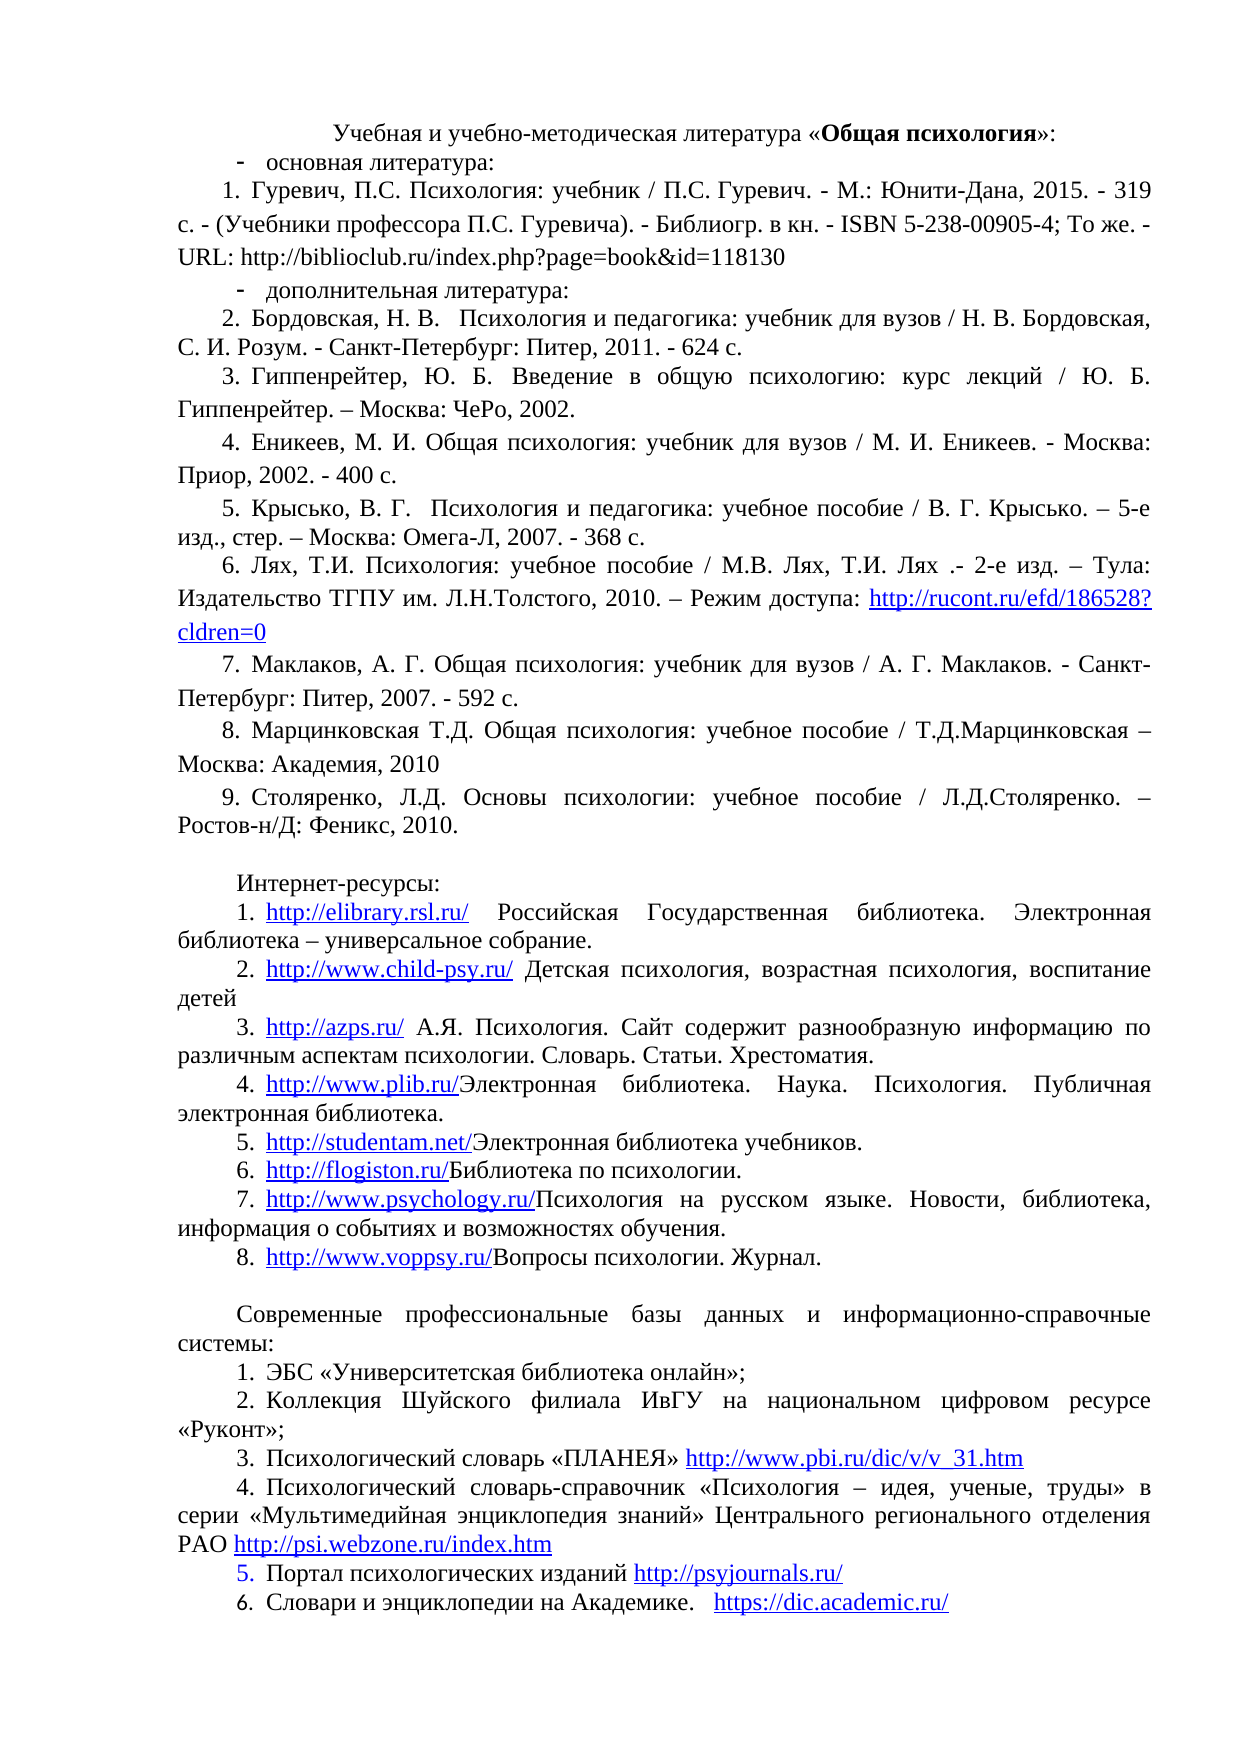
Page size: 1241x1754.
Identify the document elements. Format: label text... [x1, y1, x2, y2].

list http://azps.ru/ А.Я. Психология. Сайт содержит разнообразную информацию по различным аспектам психологии. Словарь. Статьи. Хрестоматия. [177, 1012, 1152, 1069]
list http://elibrary.rsl.ru/ Российская Государственная библиотека. Электронная библиотека – универсальное собрание. [177, 897, 1152, 954]
list основная литература: [177, 147, 1152, 176]
list Гуревич, П.С. Психология: учебник / П.С. Гуревич. - М.: Юнити-Дана, 2015. - 319 с. - (Учебники профессора П.С. Гуревича). - Библиогр. в кн. - ISBN 5-238-00905-4; То же. - URL: http://biblioclub.ru/index.php?page=book&id=118130 [177, 176, 1152, 270]
list Еникеев, М. И. Общая психология: учебник для вузов / М. И. Еникеев. - Москва: Приор, 2002. - 400 с. [177, 427, 1152, 489]
list http://www.child-psy.ru/ Детская психология, возрастная психология, воспитание детей [177, 954, 1152, 1012]
text Интернет-ресурсы: [177, 868, 1152, 897]
list ЭБС «Университетская библиотека онлайн»; [177, 1357, 1152, 1385]
list Гиппенрейтер, Ю. Б. Введение в общую психологию: курс лекций / Ю. Б. Гиппенрейтер. – Москва: ЧеРо, 2002. [177, 361, 1152, 423]
list http://flogiston.ru/Библиотека по психологии. [177, 1155, 1152, 1184]
list дополнительная литература: [177, 275, 1152, 303]
list Маклаков, А. Г. Общая психология: учебник для вузов / А. Г. Маклаков. - Санкт-Петербург: Питер, 2007. - 592 с. [177, 649, 1152, 711]
list Портал психологических изданий http://psyjournals.ru/ [177, 1558, 1152, 1587]
text Учебная и учебно-методическая литература «Общая психология»: [177, 118, 1152, 147]
list Коллекция Шуйского филиала ИвГУ на национальном цифровом ресурсе «Руконт»; [177, 1385, 1152, 1443]
list http://studentam.net/Электронная библиотека учебников. [177, 1127, 1152, 1155]
list Лях, Т.И. Психология: учебное пособие / М.В. Лях, Т.И. Лях .- 2-е изд. – Тула: Издательство ТГПУ им. Л.Н.Толстого, 2010. – Режим доступа: http://rucont.ru/efd/186528?cldren=0 [177, 551, 1152, 645]
list Крысько, В. Г. Психология и педагогика: учебное пособие / В. Г. Крысько. – 5-е изд., стер. – Москва: Омега-Л, 2007. - 368 с. [177, 493, 1152, 551]
list http://www.voppsy.ru/Вопросы психологии. Журнал. [177, 1242, 1152, 1270]
list Словари и энциклопедии на Академике. https://dic.academic.ru/ [177, 1587, 1152, 1616]
list http://www.psychology.ru/Психология на русском языке. Новости, библиотека, информация о событиях и возможностях обучения. [177, 1184, 1152, 1242]
list http://www.plib.ru/Электронная библиотека. Наука. Психология. Публичная электронная библиотека. [177, 1069, 1152, 1127]
list Столяренко, Л.Д. Основы психологии: учебное пособие / Л.Д.Столяренко. – Ростов-н/Д: Феникс, 2010. [177, 782, 1152, 839]
list Психологический словарь «ПЛАНЕЯ» http://www.pbi.ru/dic/v/v_31.htm [177, 1443, 1152, 1472]
list Бордовская, Н. В. Психология и педагогика: учебник для вузов / Н. В. Бордовская, С. И. Розум. - Санкт-Петербург: Питер, 2011. - 624 с. [177, 303, 1152, 361]
text Современные профессиональные базы данных и информационно-справочные системы: [177, 1299, 1152, 1357]
list Марцинковская Т.Д. Общая психология: учебное пособие / Т.Д.Марцинковская – Москва: Академия, 2010 [177, 716, 1152, 777]
list Психологический словарь-справочник «Психология – идея, ученые, труды» в серии «Мультимедийная энциклопедия знаний» Центрального регионального отделения РАО http://psi.webzone.ru/index.htm [177, 1472, 1152, 1558]
